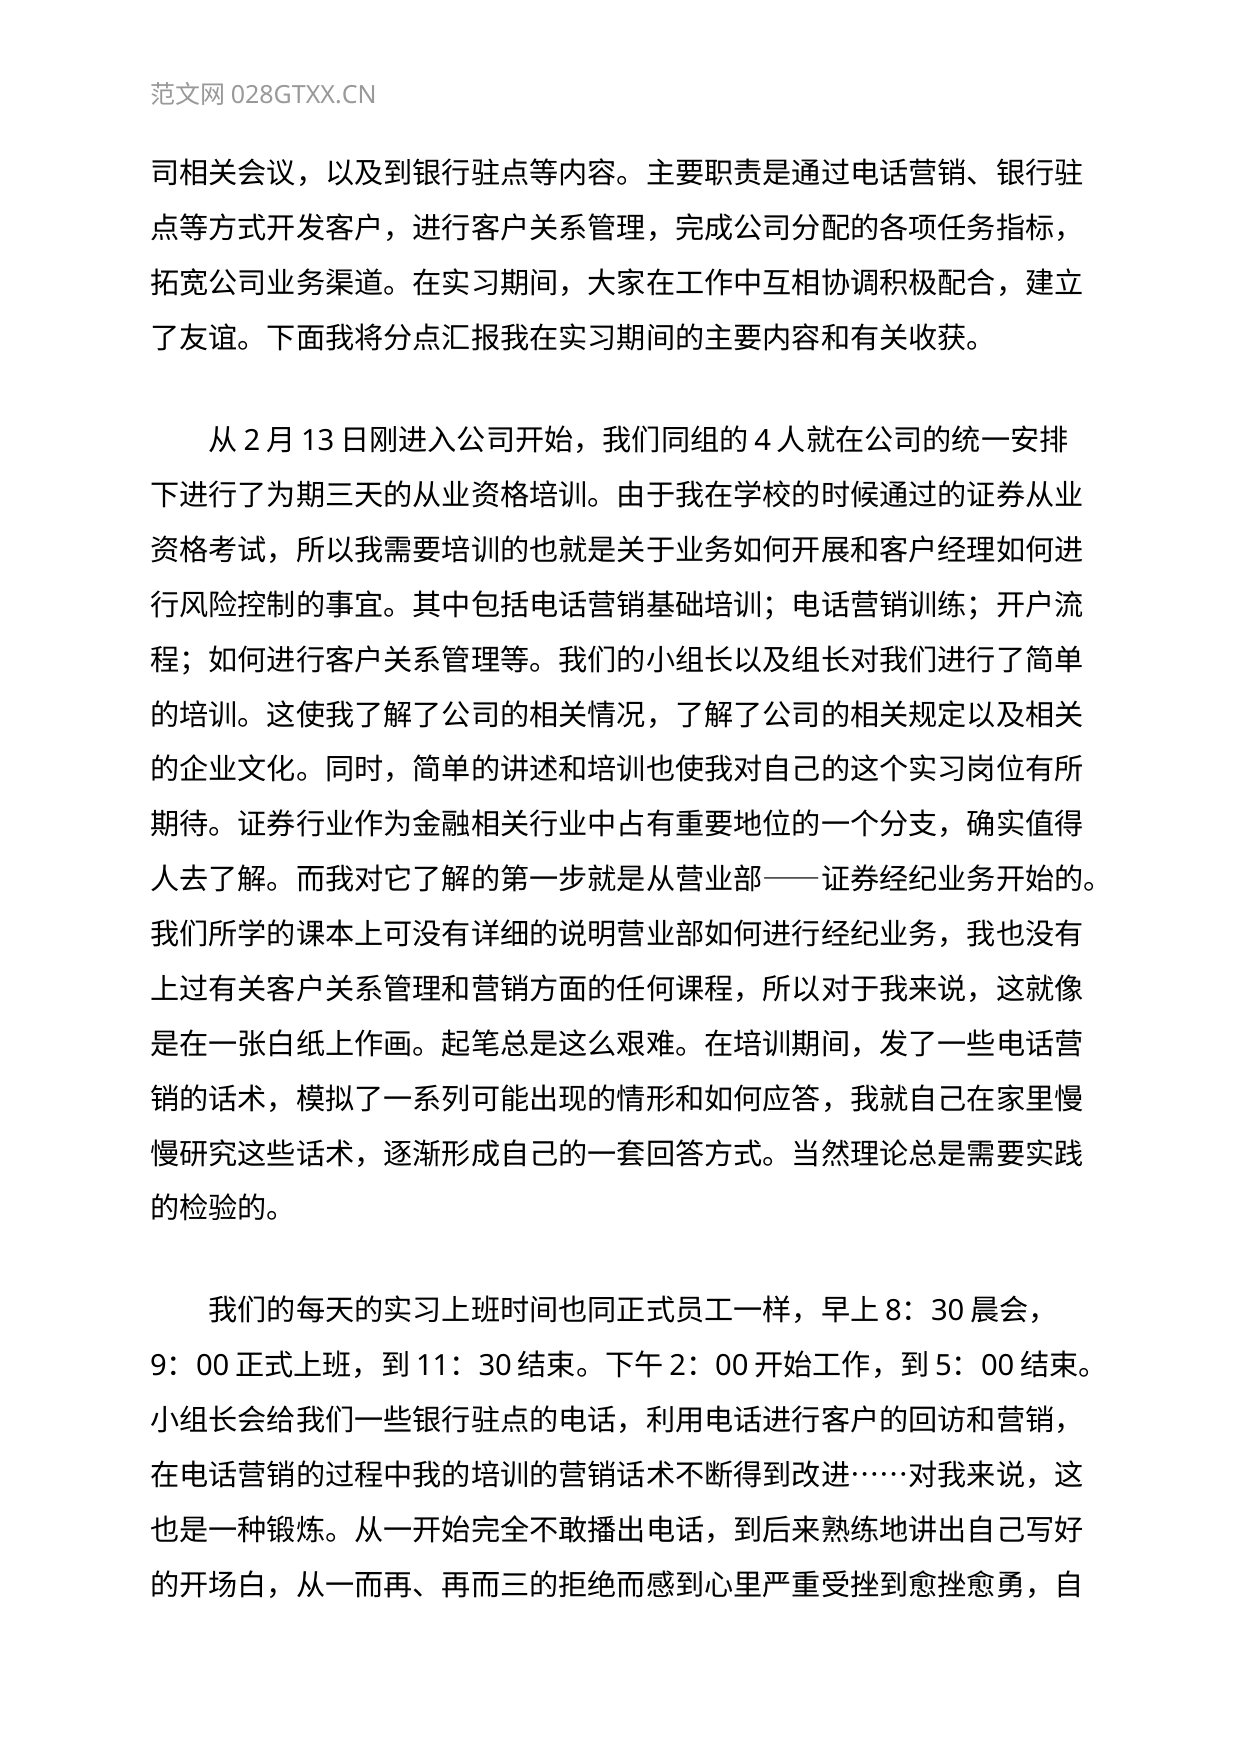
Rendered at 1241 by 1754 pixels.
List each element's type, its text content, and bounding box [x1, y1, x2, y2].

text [150, 1287, 1090, 1604]
text 从2月13日刚进入公司开始，我们同组的4人就在公司的统一安排下进行了为期三天的从业资格培训。由于我在学校的时候通过的证券从业资格考试，所以我需要培训的也就是关于业务如何开展和客户经理如何进行风险控制的事宜。其中包括电话营销基础培训；电话营销训练；开户流程；如何进行客户关系管理等。我们的小组长以及组长对我们进行了简单的培训。这使我了解了公司的相关情况，了解了公司的相关规定以及相关的企业文化。同时，简单的讲述和培训也使我对自己的这个实习岗位有所期待。证券行业作为金融相关行业中占有重要地位的一个分支，确实值得人去了解。而我对它了解的第一步就是从营业部——证券经纪业务开始的。我们所学的课本上可没有详细的说明营业部如何进行经纪业务，我也没有上过有关客户关系管理和营销方面的任何课程，所以对于我来说，这就像是在一张白纸上作画。起笔总是这么艰难。在培训期间，发了一些电话营销的话术，模拟了一系列可能出现的情形和如何应答，我就自己在家里慢慢研究这些话术，逐渐形成自己的一套回答方式。当然理论总是需要实践的检验的。 [150, 416, 1090, 1227]
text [150, 150, 1090, 357]
